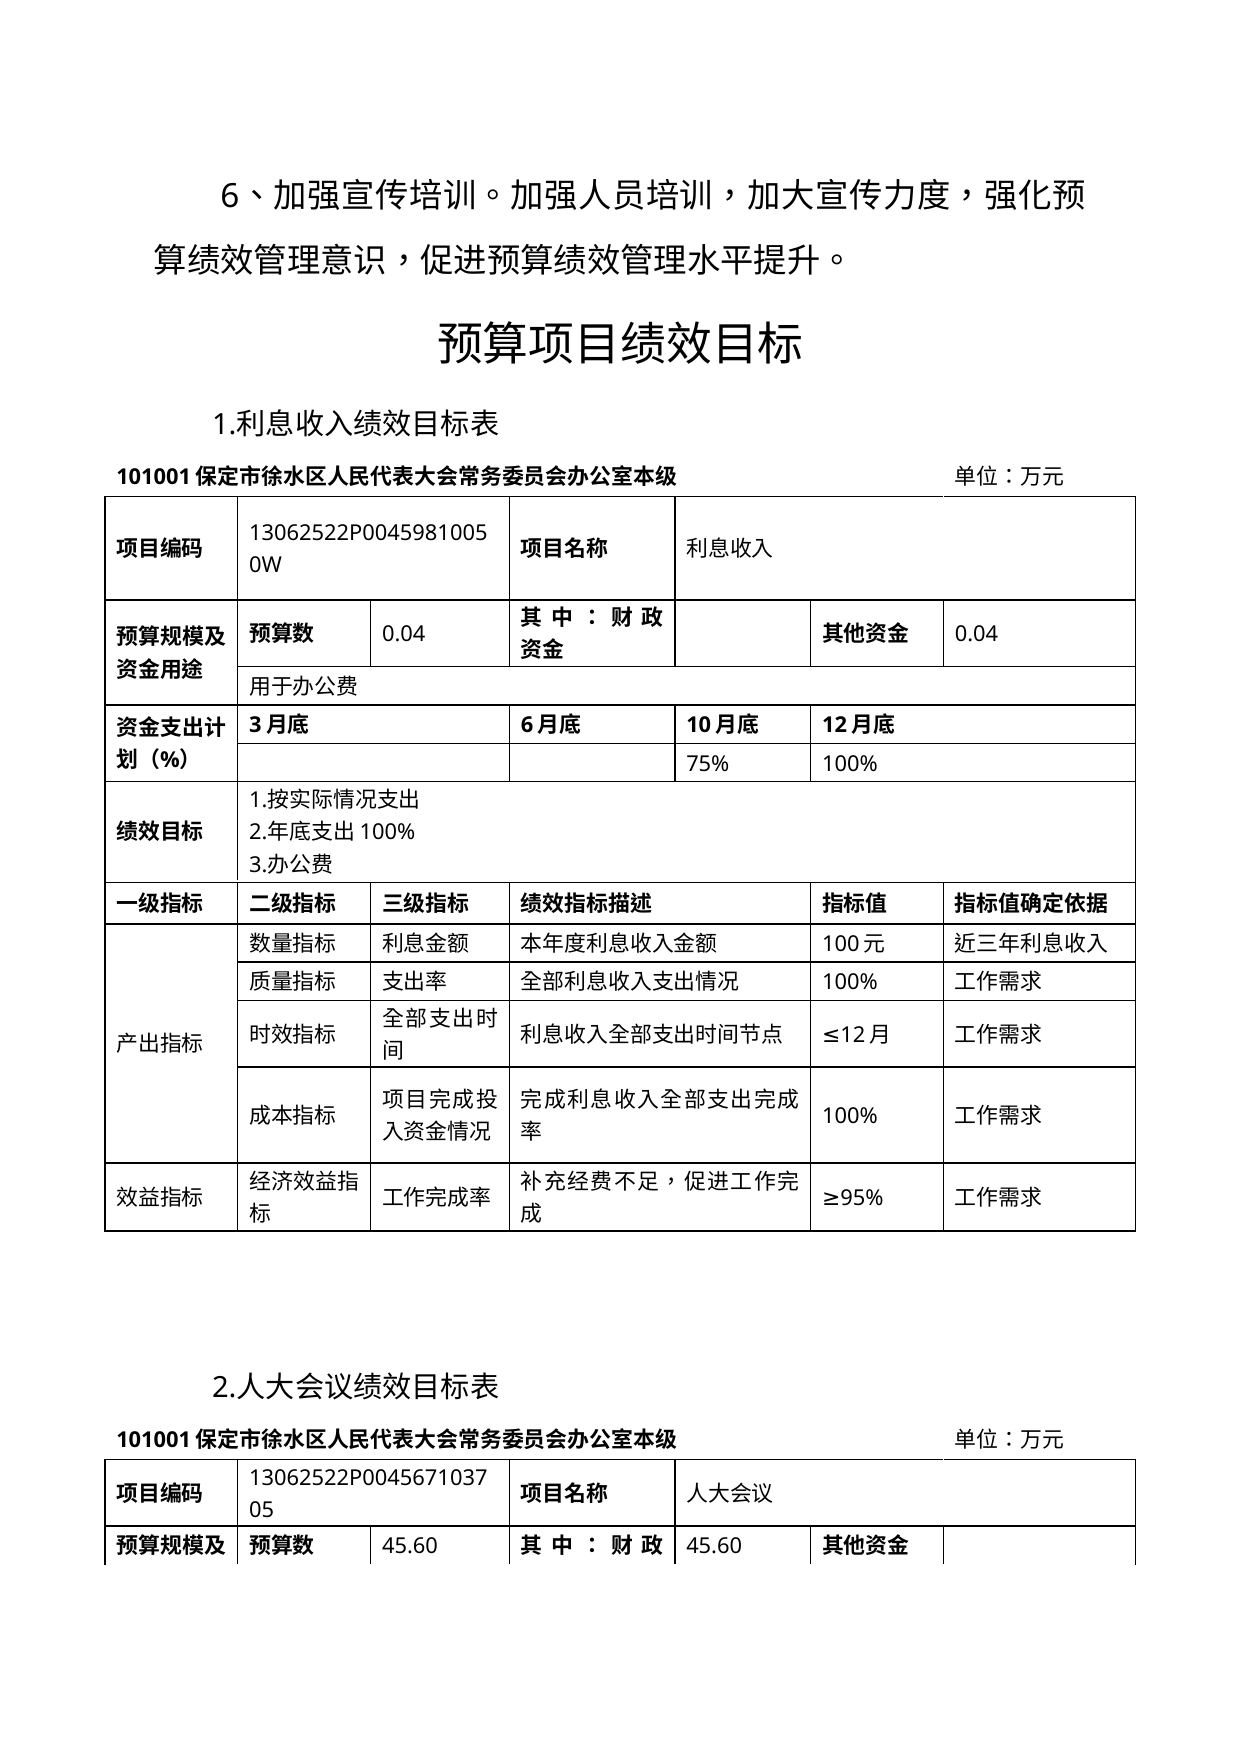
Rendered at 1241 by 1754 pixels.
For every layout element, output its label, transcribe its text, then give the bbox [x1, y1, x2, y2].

table_cell 0.04 [371, 601, 509, 666]
table_cell 利息收入全部支出时间节点 [510, 1001, 810, 1066]
table_cell 项目完成投入资金情况 [371, 1068, 509, 1162]
table_header 101001保定市徐水区人民代表大会常务委员会办公室本级 [106, 1419, 943, 1458]
table_cell 100% [811, 744, 1135, 781]
text 预算项目绩效目标 [153, 292, 1087, 389]
text 2.人大会议绩效目标表 [153, 1352, 1087, 1417]
table_header 单位：万元 [944, 456, 1135, 496]
table_header 绩效指标描述 [510, 883, 810, 923]
table_cell 45.60 [676, 1527, 810, 1563]
table_header 指标值 [811, 883, 943, 923]
table_cell 其中：财政 资金 [510, 1527, 674, 1563]
table_cell 工作需求 [944, 963, 1135, 1000]
table_header 一级指标 [106, 883, 237, 923]
table_cell 项目名称 [510, 1460, 674, 1525]
table_cell 预算规模及资金用途 [106, 1527, 237, 1563]
table_cell 100% [811, 1068, 943, 1162]
table_cell 其他资金 [811, 1527, 943, 1563]
table_cell 12月底 [811, 706, 1135, 742]
table_cell 利息收入 [676, 497, 1135, 599]
table_cell ≤12月 [811, 1001, 943, 1066]
table_cell 补充经费不足，促进工作完成 [510, 1164, 810, 1230]
table_cell 工作需求 [944, 1001, 1135, 1066]
table_cell 100元 [811, 925, 943, 961]
table_header 二级指标 [238, 883, 370, 923]
table_cell 数量指标 [238, 925, 370, 961]
table_cell 其中：财政 资金 [510, 601, 674, 666]
table_cell 1.按实际情况支出 2.年底支出100% 3.办公费 [238, 782, 1135, 880]
table_cell 效益指标 [106, 1164, 237, 1230]
table_cell 预算数 [238, 601, 370, 666]
table_cell 0.04 [944, 601, 1135, 666]
table_cell 质量指标 [238, 963, 370, 1000]
table_cell 13062522P004567103705 [238, 1460, 509, 1525]
table_cell 完成利息收入全部支出完成率 [510, 1068, 810, 1162]
table_cell 人大会议 [676, 1460, 1135, 1525]
table_cell 100% [811, 963, 943, 1000]
table_header 指标值确定依据 [944, 883, 1135, 923]
table_cell ≥95% [811, 1164, 943, 1230]
table_cell 资金支出计划（%） [106, 706, 237, 781]
table_cell 利息金额 [371, 925, 509, 961]
table_cell [944, 1527, 1135, 1563]
table_cell 预算数 [238, 1527, 370, 1563]
table_cell 工作需求 [944, 1068, 1135, 1162]
table_cell 用于办公费 [238, 667, 1135, 704]
text 1.利息收入绩效目标表 [153, 389, 1087, 454]
table_header 101001保定市徐水区人民代表大会常务委员会办公室本级 [106, 456, 943, 496]
table_cell 支出率 [371, 963, 509, 1000]
table_cell 项目编码 [106, 1460, 237, 1525]
table_cell 经济效益指标 [238, 1164, 370, 1230]
table_cell 75% [676, 744, 810, 781]
table_cell 13062522P00459810050W [238, 497, 509, 599]
table_cell [510, 744, 674, 781]
table_header 单位：万元 [944, 1419, 1135, 1458]
table_cell 绩效目标 [106, 782, 237, 880]
table_cell [238, 744, 509, 781]
table_cell 成本指标 [238, 1068, 370, 1162]
table_cell 45.60 [371, 1527, 509, 1563]
table_cell 本年度利息收入金额 [510, 925, 810, 961]
table_header 三级指标 [371, 883, 509, 923]
table_cell 其他资金 [811, 601, 943, 666]
table_cell 项目名称 [510, 497, 674, 599]
table_cell 项目编码 [106, 497, 237, 599]
table_cell 时效指标 [238, 1001, 370, 1066]
table_cell 10月底 [676, 706, 810, 742]
text 6、加强宣传培训。加强人员培训，加大宣传力度，强化预算绩效管理意识，促进预算绩效管理水平提升。 [153, 162, 1087, 292]
table_cell [676, 601, 810, 666]
table_cell 工作需求 [944, 1164, 1135, 1230]
table_cell 近三年利息收入 [944, 925, 1135, 961]
table_cell 6月底 [510, 706, 674, 742]
table_cell 3月底 [238, 706, 509, 742]
table_cell 产出指标 [106, 925, 237, 1162]
table_cell 全部利息收入支出情况 [510, 963, 810, 1000]
table_cell 工作完成率 [371, 1164, 509, 1230]
table_cell 预算规模及资金用途 [106, 601, 237, 704]
table_cell 全部支出时间 [371, 1001, 509, 1066]
